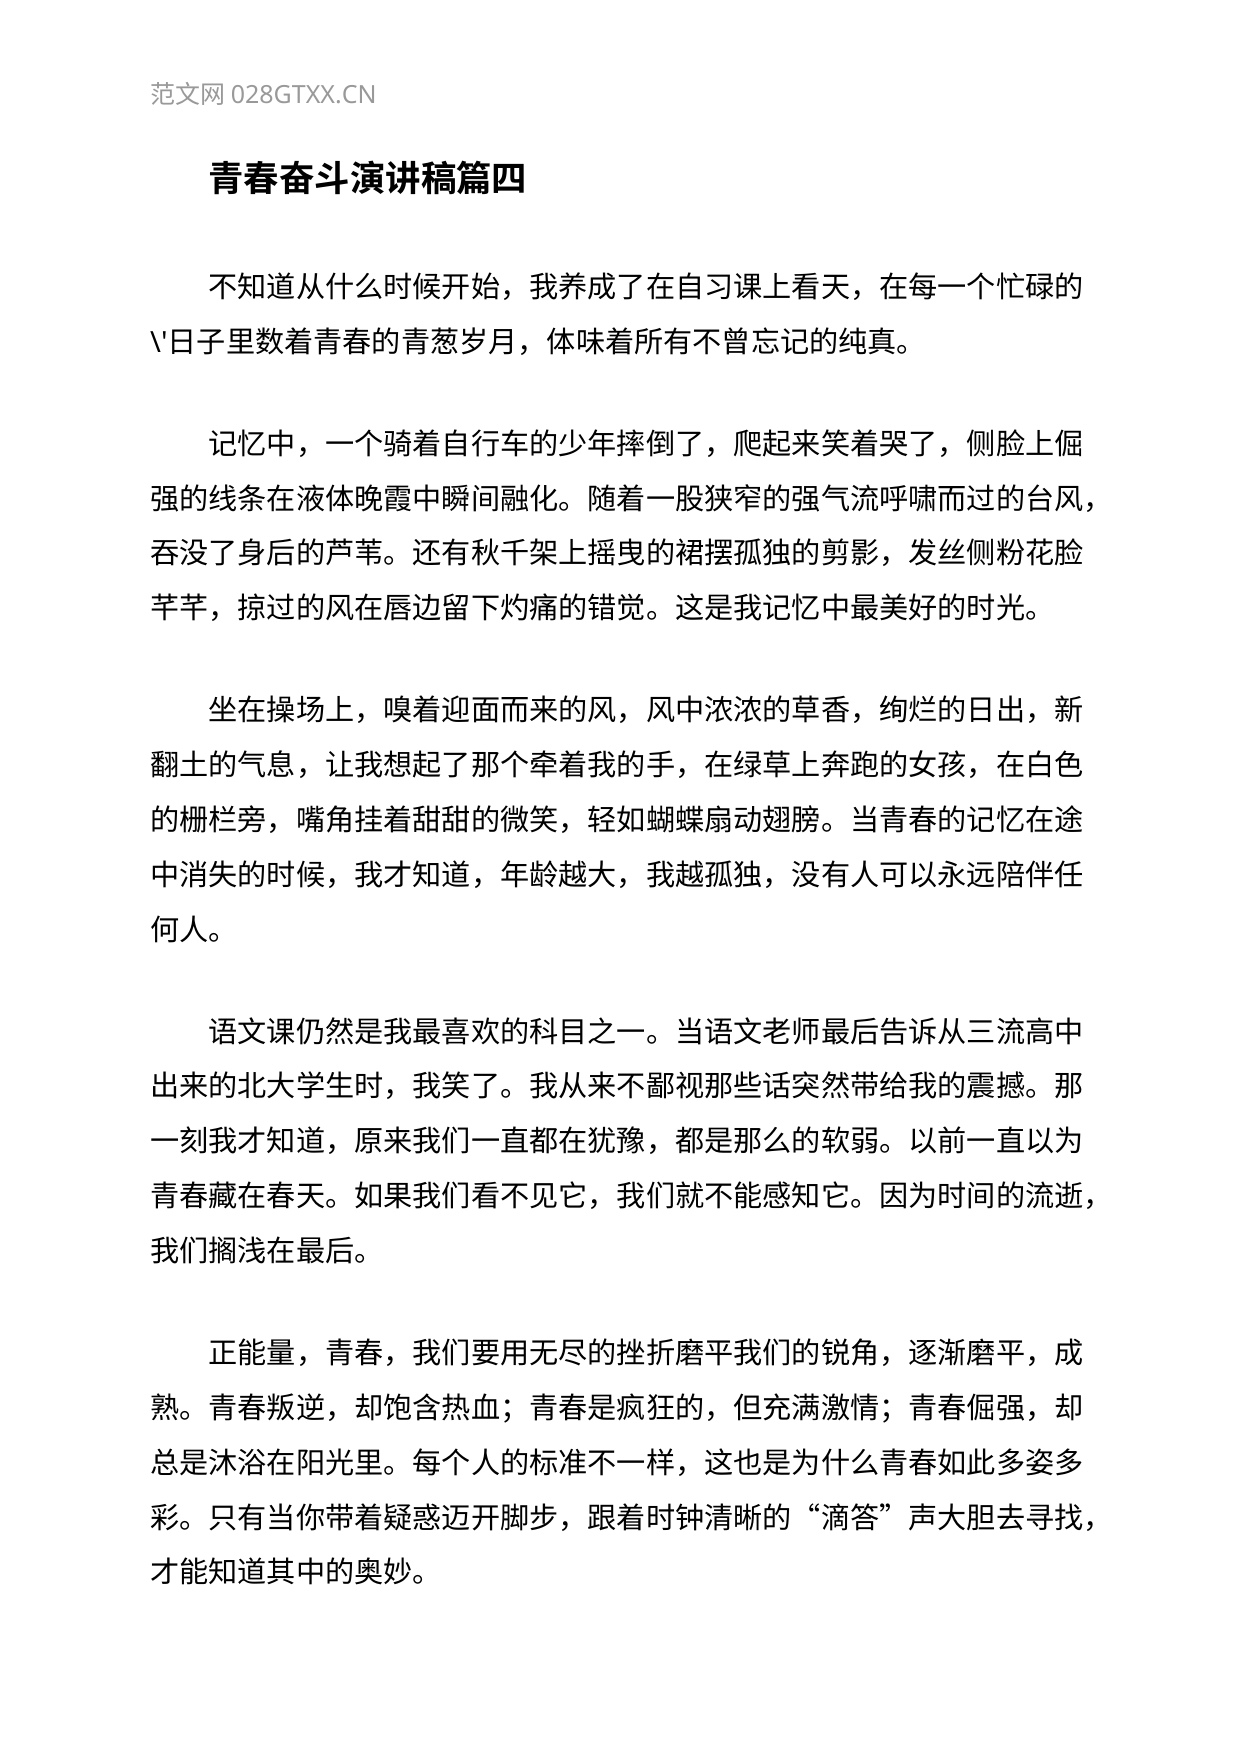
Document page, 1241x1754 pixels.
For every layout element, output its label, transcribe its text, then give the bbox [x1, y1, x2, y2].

text 正能量，青春，我们要用无尽的挫折磨平我们的锐角，逐渐磨平，成熟。青春叛逆，却饱含热血；青春是疯狂的，但充满激情；青春倔强，却总是沐浴在阳光里。每个人的标准不一样，这也是为什么青春如此多姿多彩。只有当你带着疑惑迈开脚步，跟着时钟清晰的“滴答”声大胆去寻找，才能知道其中的奥妙。 [150, 1329, 1090, 1591]
text 语文课仍然是我最喜欢的科目之一。当语文老师最后告诉从三流高中出来的北大学生时，我笑了。我从来不鄙视那些话突然带给我的震撼。那一刻我才知道，原来我们一直都在犹豫，都是那么的软弱。以前一直以为青春藏在春天。如果我们看不见它，我们就不能感知它。因为时间的流逝，我们搁浅在最后。 [150, 1008, 1090, 1270]
text 坐在操场上，嗅着迎面而来的风，风中浓浓的草香，绚烂的日出，新翻土的气息，让我想起了那个牵着我的手，在绿草上奔跑的女孩，在白色的栅栏旁，嘴角挂着甜甜的微笑，轻如蝴蝶扇动翅膀。当青春的记忆在途中消失的时候，我才知道，年龄越大，我越孤独，没有人可以永远陪伴任何人。 [150, 687, 1090, 949]
text 不知道从什么时候开始，我养成了在自习课上看天，在每一个忙碌的\'日子里数着青春的青葱岁月，体味着所有不曾忘记的纯真。 [150, 263, 1090, 361]
text 记忆中，一个骑着自行车的少年摔倒了，爬起来笑着哭了，侧脸上倔强的线条在液体晚霞中瞬间融化。随着一股狭窄的强气流呼啸而过的台风，吞没了身后的芦苇。还有秋千架上摇曳的裙摆孤独的剪影，发丝侧粉花脸芊芊，掠过的风在唇边留下灼痛的错觉。这是我记忆中最美好的时光。 [150, 420, 1090, 627]
text 青春奋斗演讲稿篇四 [150, 150, 1090, 201]
